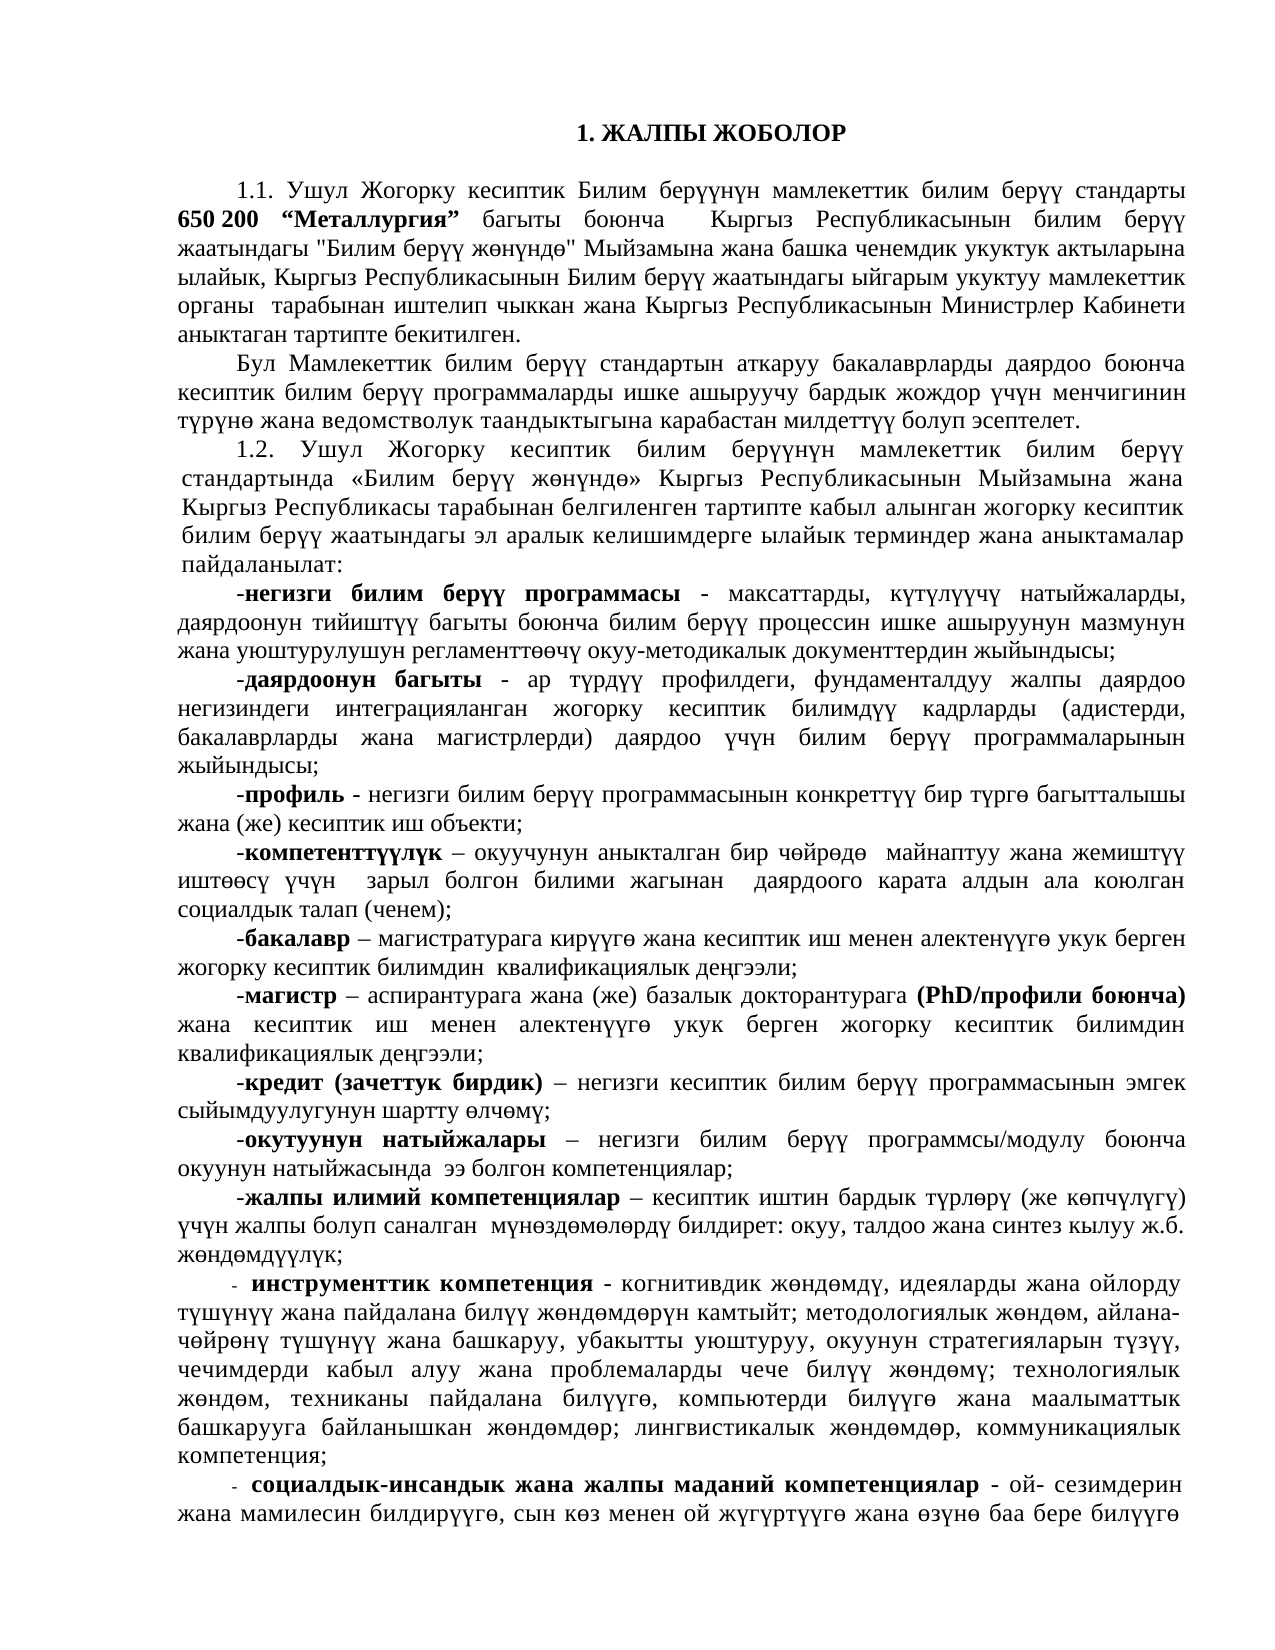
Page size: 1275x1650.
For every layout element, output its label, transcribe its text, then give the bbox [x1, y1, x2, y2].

text -профиль - негизги билим берүү программасынын конкреттүү бир түргө багытталышы жана (же) кесиптик иш объекти; [177, 779, 1186, 837]
text -окутуунун натыйжалары – негизги билим берүү программсы/модулу боюнча окуунун натыйжасында ээ болгон компетенциялар; [177, 1124, 1186, 1182]
text -бакалавр – магистратурага кирүүгө жана кесиптик иш менен алектенүүгө укук берген жогорку кесиптик билимдин квалификациялык деңгээли; [177, 923, 1186, 981]
list -магистр – аспирантурага жана (же) базалык докторантурага (PhD/профили боюнча) жана кесиптик иш менен алектенүүгө укук берген жогорку кесиптик билимдин квалификациялык деңгээли; [177, 981, 1186, 1067]
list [177, 1469, 1182, 1527]
text 1.2. Ушул Жогорку кесиптик билим берүүнүн мамлекеттик билим берүү стандартында «Билим берүү жөнүндө» Кыргыз Республикасынын Мыйзамына жана Кыргыз Республикасы тарабынан белгиленген тартипте кабыл алынган жогорку кесиптик билим берүү жаатындагы эл аралык келишимдерге ылайык терминдер жана аныктамалар пайдаланылат: [181, 434, 1184, 578]
text Бул Мамлекеттик билим берүү стандартын аткаруу бакалаврларды даярдоо боюнча кесиптик билим берүү программаларды ишке ашыруучу бардык жождор үчүн менчигинин түрүнө жана ведомстволук таандыктыгына карабастан милдеттүү болуп эсептелет. [177, 348, 1186, 434]
text -даярдоонун багыты - ар түрдүү профилдеги, фундаменталдуу жалпы даярдоо негизиндеги интеграцияланган жогорку кесиптик билимдүү кадрларды (адистерди, бакалаврларды жана магистрлерди) даярдоо үчүн билим берүү программаларынын жыйындысы; [177, 664, 1186, 779]
list инструменттик компетенция - когнитивдик жөндөмдү, идеяларды жана ойлорду түшүнүү жана пайдалана билүү жөндөмдөрүн камтыйт; методологиялык жөндөм, айлана-чөйрөнү түшүнүү жана башкаруу, убакытты уюштуруу, окуунун стратегияларын түзүү, чечимдерди кабыл алуу жана проблемаларды чече билүү жөндөмү; технологиялык жөндөм, техниканы пайдалана билүүгө, компьютерди билүүгө жана маалыматтык башкарууга байланышкан жөндөмдөр; лингвистикалык жөндөмдөр, коммуникациялык компетенция; [177, 1268, 1182, 1469]
text 1. ЖАЛПЫ ЖОБОЛОР [177, 118, 1186, 147]
text -негизги билим берүү программасы - максаттарды, күтүлүүчү натыйжаларды, даярдоонун тийиштүү багыты боюнча билим берүү процессин ишке ашыруунун мазмунун жана уюштурулушун регламенттөөчү окуу-методикалык документтердин жыйындысы; [177, 578, 1186, 664]
text 1.1. Ушул Жогорку кесиптик Билим берүүнүн мамлекеттик билим берүү стандарты 650 200 “Металлургия” багыты боюнча Кыргыз Республикасынын билим берүү жаатындагы "Билим берүү жөнүндө" Мыйзамына жана башка ченемдик укуктук актыларына ылайык, Кыргыз Республикасынын Билим берүү жаатындагы ыйгарым укуктуу мамлекеттик органы тарабынан иштелип чыккан жана Кыргыз Республикасынын Министрлер Кабинети аныктаган тартипте бекитилген. [177, 176, 1186, 348]
text -компетенттүүлүк – окуучунун аныкталган бир чөйрөдө майнаптуу жана жемиштүү иштөөсү үчүн зарыл болгон билими жагынан даярдоого карата алдын ала коюлган социалдык талап (ченем); [177, 837, 1186, 923]
text -жалпы илимий компетенциялар – кесиптик иштин бардык түрлөрү (же көпчүлүгү) үчүн жалпы болуп саналган мүнөздөмөлөрдү билдирет: окуу, талдоо жана синтез кылуу ж.б. жөндөмдүүлүк; [177, 1182, 1186, 1268]
text -кредит (зачеттук бирдик) – негизги кесиптик билим берүү программасынын эмгек сыйымдуулугунун шартту өлчөмү; [177, 1067, 1186, 1124]
